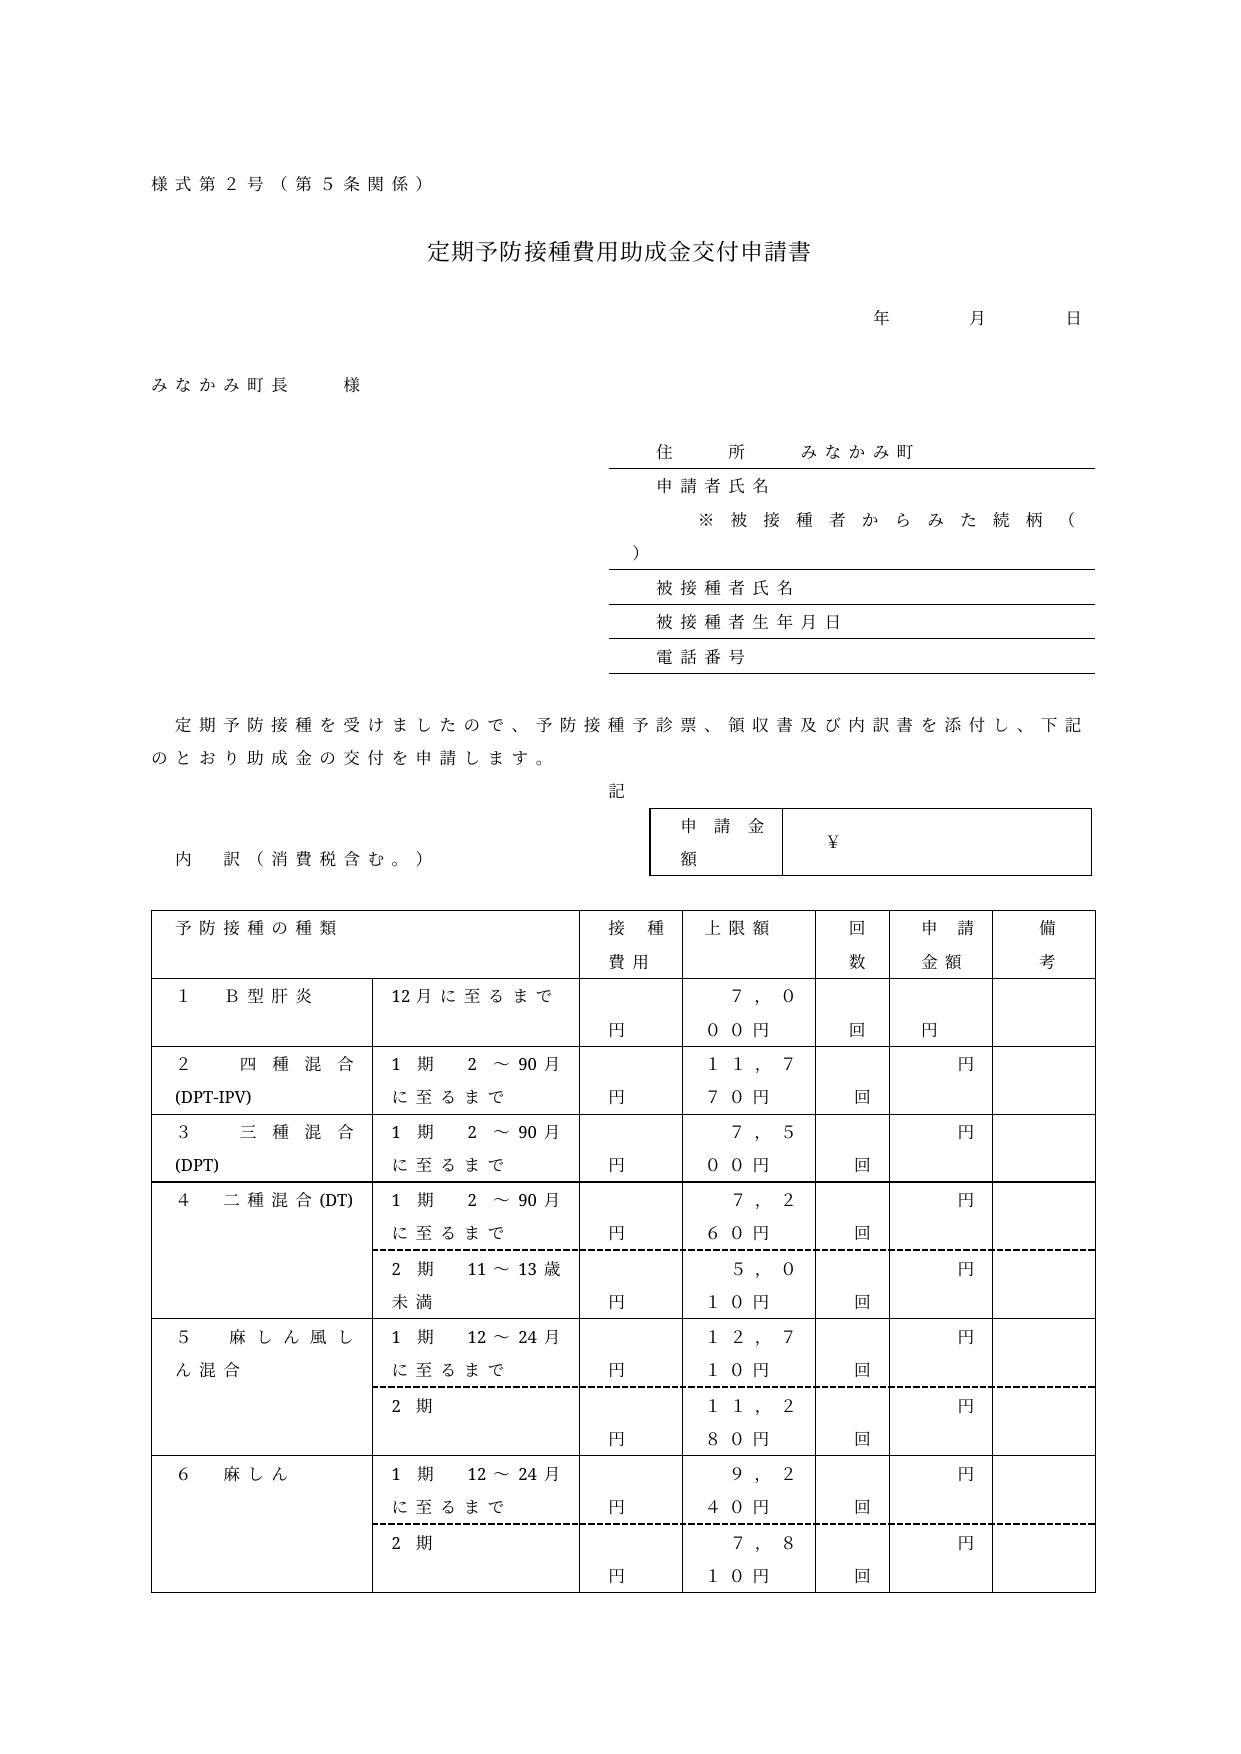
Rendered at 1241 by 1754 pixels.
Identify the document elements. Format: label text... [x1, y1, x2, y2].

table_cell 回 [816, 1386, 889, 1455]
text みなかみ町長 様 [151, 367, 1089, 401]
table_header ￥ [783, 809, 1091, 875]
table_cell 円 [890, 1115, 992, 1181]
table_cell 被接種者氏名 [609, 570, 1095, 604]
table_cell 円 [580, 1319, 682, 1386]
table_cell 円 [580, 1183, 682, 1249]
table_cell [993, 1249, 1095, 1318]
table_cell 12月に至るまで [373, 979, 579, 1046]
table_cell [993, 1523, 1095, 1592]
table_cell １１，２８０円 [683, 1386, 815, 1455]
table_cell 回 [816, 1456, 889, 1523]
table_cell 円 [580, 1386, 682, 1455]
table_cell ６ 麻しん [152, 1456, 372, 1592]
table_cell 円 [580, 1456, 682, 1523]
table_cell [993, 1183, 1095, 1249]
table_header 申請金額 [890, 911, 992, 978]
table_header 予防接種の種類 [152, 911, 579, 978]
table_cell 円 [890, 1183, 992, 1249]
table_header 回数 [816, 911, 889, 978]
table_cell ７，８１０円 [683, 1523, 815, 1592]
table_cell 円 [580, 1249, 682, 1318]
table_cell 2期 [373, 1523, 579, 1592]
table_cell 電話番号 [609, 639, 1095, 673]
table_cell ７，２６０円 [683, 1183, 815, 1249]
table_cell 回 [816, 1047, 889, 1113]
table_cell 円 [580, 1047, 682, 1113]
table_cell １ Ｂ型肝炎 [152, 979, 372, 1046]
table_cell 回 [816, 1249, 889, 1318]
table_header 上限額 [683, 911, 815, 978]
table_cell [993, 1115, 1095, 1181]
table_cell 円 [890, 1456, 992, 1523]
table_cell ４ 二種混合(DT) [152, 1183, 372, 1318]
table_cell 円 [890, 1047, 992, 1113]
table_cell 1期 12～24月に至るまで [373, 1456, 579, 1523]
table_cell 円 [890, 1249, 992, 1318]
table_cell 回 [816, 979, 889, 1046]
table_header 申請金額 [651, 809, 782, 875]
table_cell 被接種者生年月日 [609, 605, 1095, 638]
table_cell 回 [816, 1319, 889, 1386]
table_cell 回 [816, 1115, 889, 1181]
table_cell ７，０００円 [683, 979, 815, 1046]
text 年 月 日 [151, 301, 1089, 334]
table_header 住 所 みなかみ町 [609, 434, 1095, 468]
subtitle 記 [151, 774, 1089, 807]
table_cell [993, 1386, 1095, 1455]
table_cell 回 [816, 1183, 889, 1249]
table_header 備 考 [993, 911, 1095, 978]
table_cell 1期 12～24月に至るまで [373, 1319, 579, 1386]
table_cell 2期 11～13歳未満 [373, 1249, 579, 1318]
table_cell 回 [816, 1523, 889, 1592]
table_cell [993, 1319, 1095, 1386]
table_cell １２，７１０円 [683, 1319, 815, 1386]
table_cell ９，２４０円 [683, 1456, 815, 1523]
table_cell [993, 1047, 1095, 1113]
table_header 内 訳（消費税含む。） [148, 808, 649, 875]
table_cell 2期 [373, 1386, 579, 1455]
table_cell ２ 四種混合(DPT-IPV) [152, 1047, 372, 1113]
text 様式第２号（第５条関係） [151, 167, 1089, 200]
text 定期予防接種を受けましたので、予防接種予診票、領収書及び内訳書を添付し、下記のとおり助成金の交付を申請します。 [151, 707, 1089, 774]
table_cell ５，０１０円 [683, 1249, 815, 1318]
table_cell 円 [890, 1523, 992, 1592]
table_cell [993, 979, 1095, 1046]
table_cell １１，７７０円 [683, 1047, 815, 1113]
table_cell 申請者氏名 ※被接種者からみた続柄（ ） [609, 469, 1095, 569]
table_cell 円 [580, 979, 682, 1046]
table_cell 1期 2～90月に至るまで [373, 1183, 579, 1249]
table_cell ３ 三種混合(DPT) [152, 1115, 372, 1181]
table_cell 円 [580, 1523, 682, 1592]
table_cell 円 [890, 979, 992, 1046]
table_cell 円 [890, 1386, 992, 1455]
table_cell 1期 2～90月に至るまで [373, 1047, 579, 1113]
table_cell 円 [890, 1319, 992, 1386]
table_cell 円 [580, 1115, 682, 1181]
table_cell ５ 麻しん風しん混合 [152, 1319, 372, 1455]
table_cell ７，５００円 [683, 1115, 815, 1181]
table_cell 1期 2～90月に至るまで [373, 1115, 579, 1181]
table_cell [993, 1456, 1095, 1523]
table_header 接種費用 [580, 911, 682, 978]
text 定期予防接種費用助成金交付申請書 [151, 234, 1089, 267]
